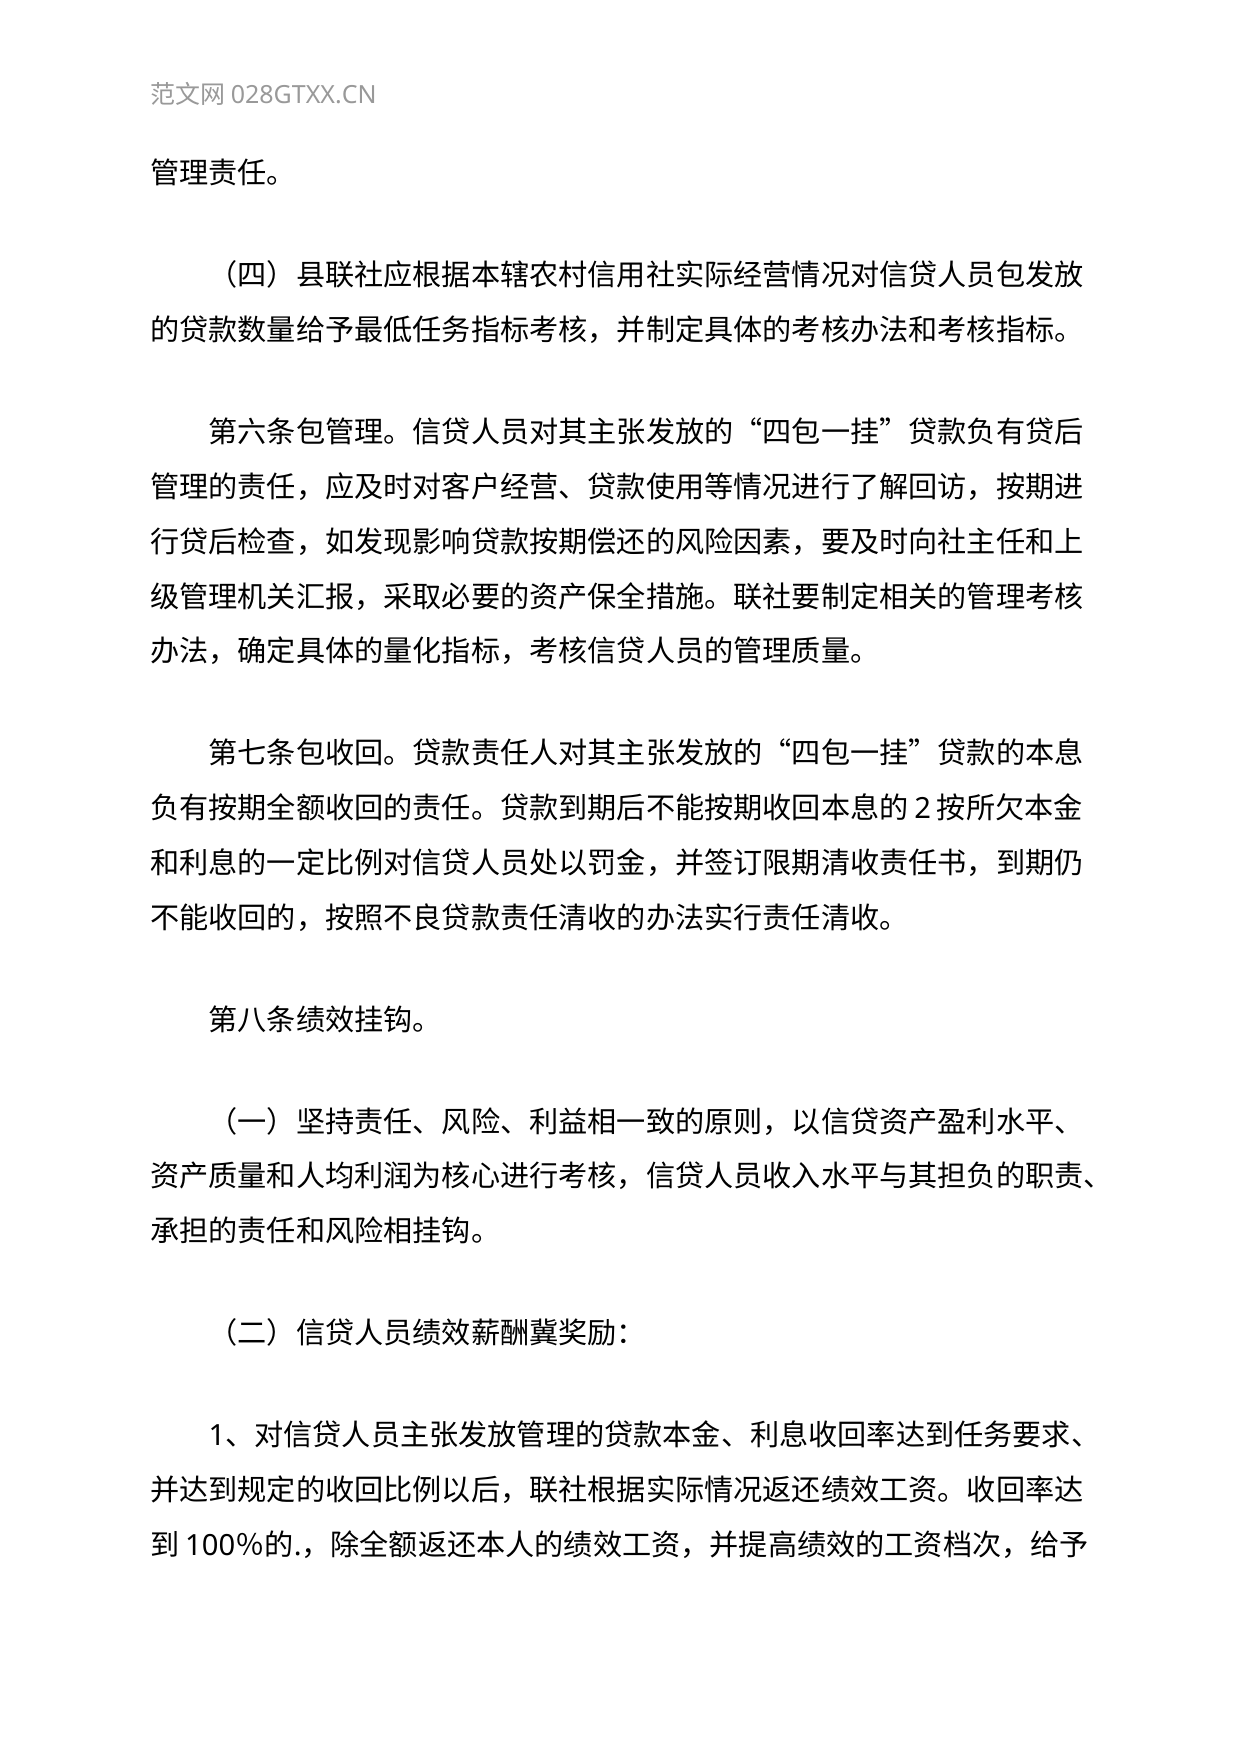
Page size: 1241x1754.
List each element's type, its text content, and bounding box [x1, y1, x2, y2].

text （四）县联社应根据本辖农村信用社实际经营情况对信贷人员包发放的贷款数量给予最低任务指标考核，并制定具体的考核办法和考核指标。 [150, 252, 1090, 349]
text （二）信贷人员绩效薪酬冀奖励： [150, 1310, 1090, 1352]
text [150, 1411, 1090, 1564]
text 第八条绩效挂钩。 [150, 996, 1090, 1039]
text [150, 150, 1090, 192]
text （一）坚持责任、风险、利益相一致的原则，以信贷资产盈利水平、资产质量和人均利润为核心进行考核，信贷人员收入水平与其担负的职责、承担的责任和风险相挂钩。 [150, 1098, 1090, 1250]
text 第七条包收回。贷款责任人对其主张发放的“四包一挂”贷款的本息负有按期全额收回的责任。贷款到期后不能按期收回本息的2按所欠本金和利息的一定比例对信贷人员处以罚金，并签订限期清收责任书，到期仍不能收回的，按照不良贷款责任清收的办法实行责任清收。 [150, 730, 1090, 937]
text 第六条包管理。信贷人员对其主张发放的“四包一挂”贷款负有贷后管理的责任，应及时对客户经营、贷款使用等情况进行了解回访，按期进行贷后检查，如发现影响贷款按期偿还的风险因素，要及时向社主任和上级管理机关汇报，采取必要的资产保全措施。联社要制定相关的管理考核办法，确定具体的量化指标，考核信贷人员的管理质量。 [150, 408, 1090, 670]
